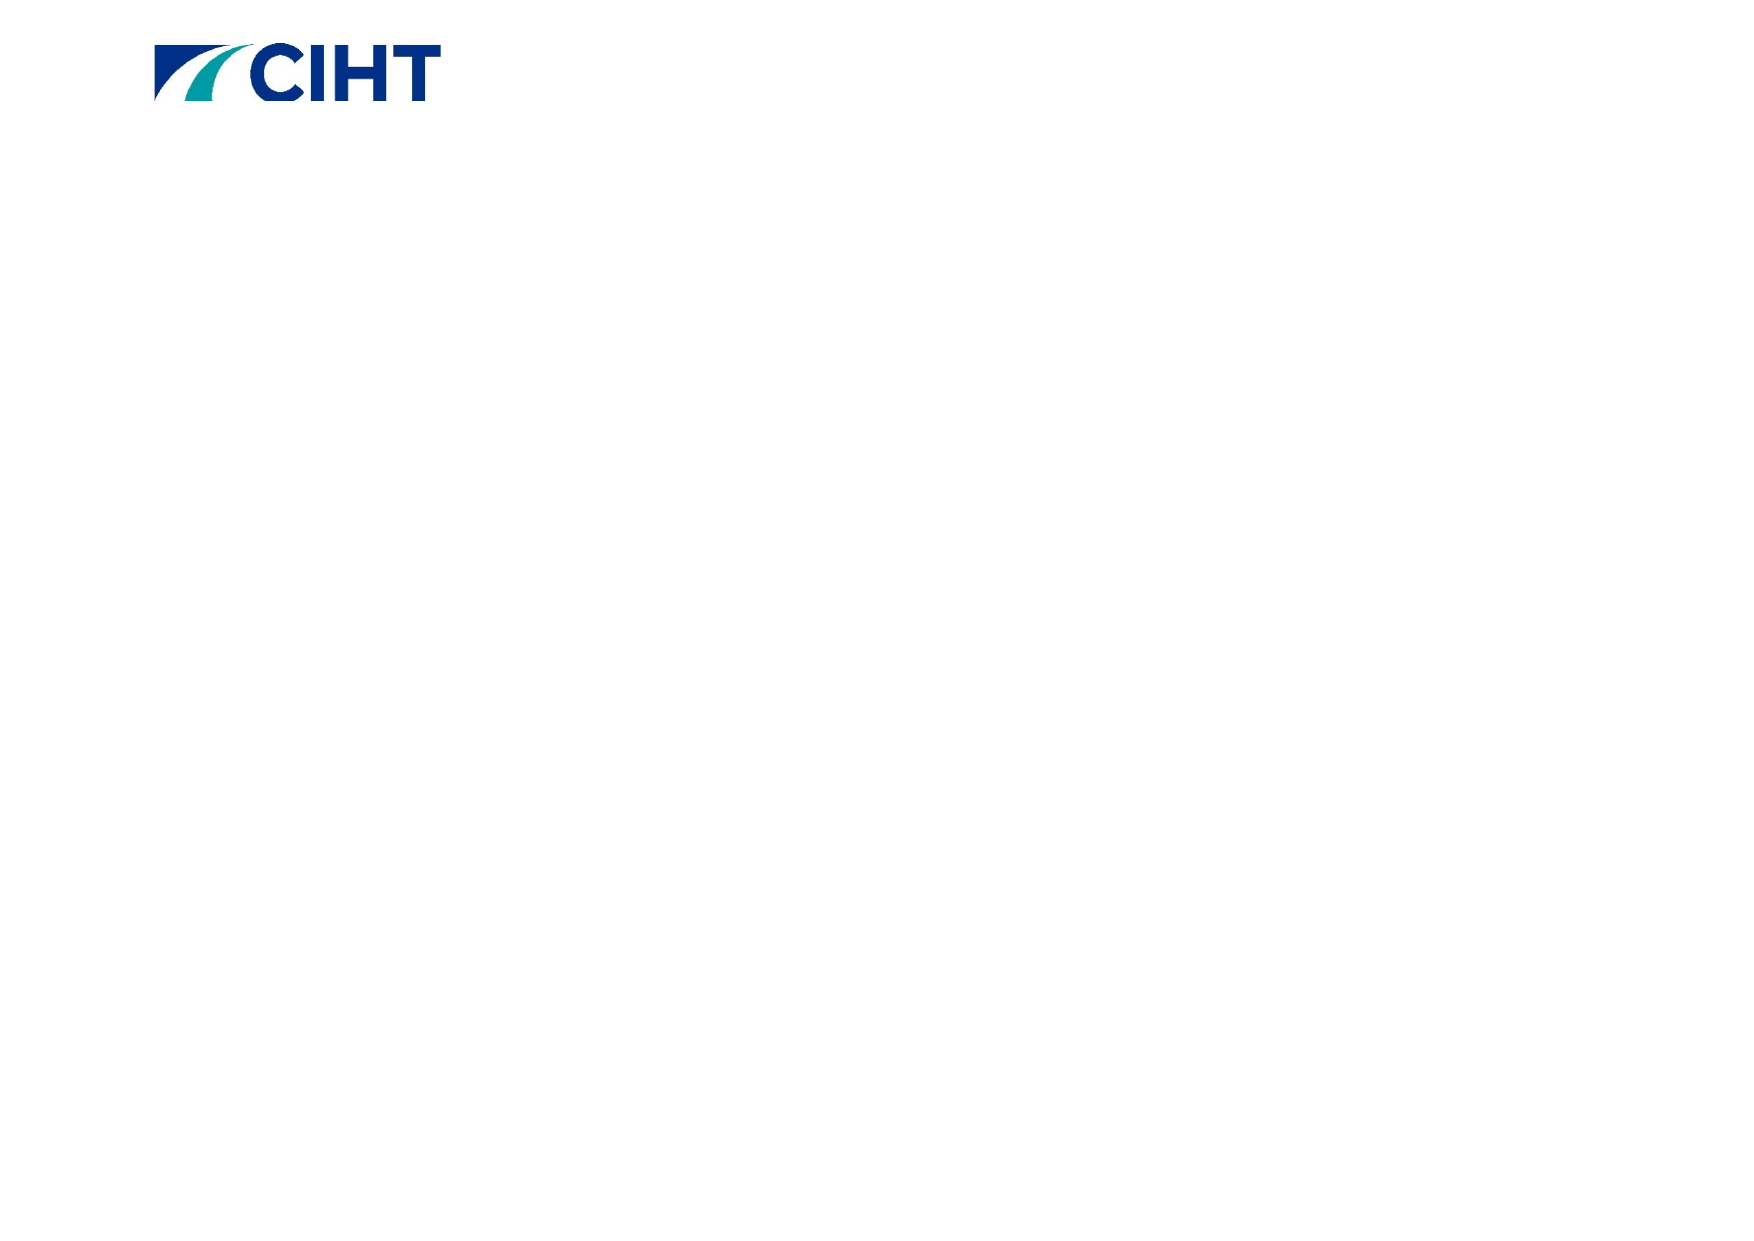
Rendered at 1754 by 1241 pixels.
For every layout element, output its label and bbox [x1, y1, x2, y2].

picture [153, 43, 441, 100]
